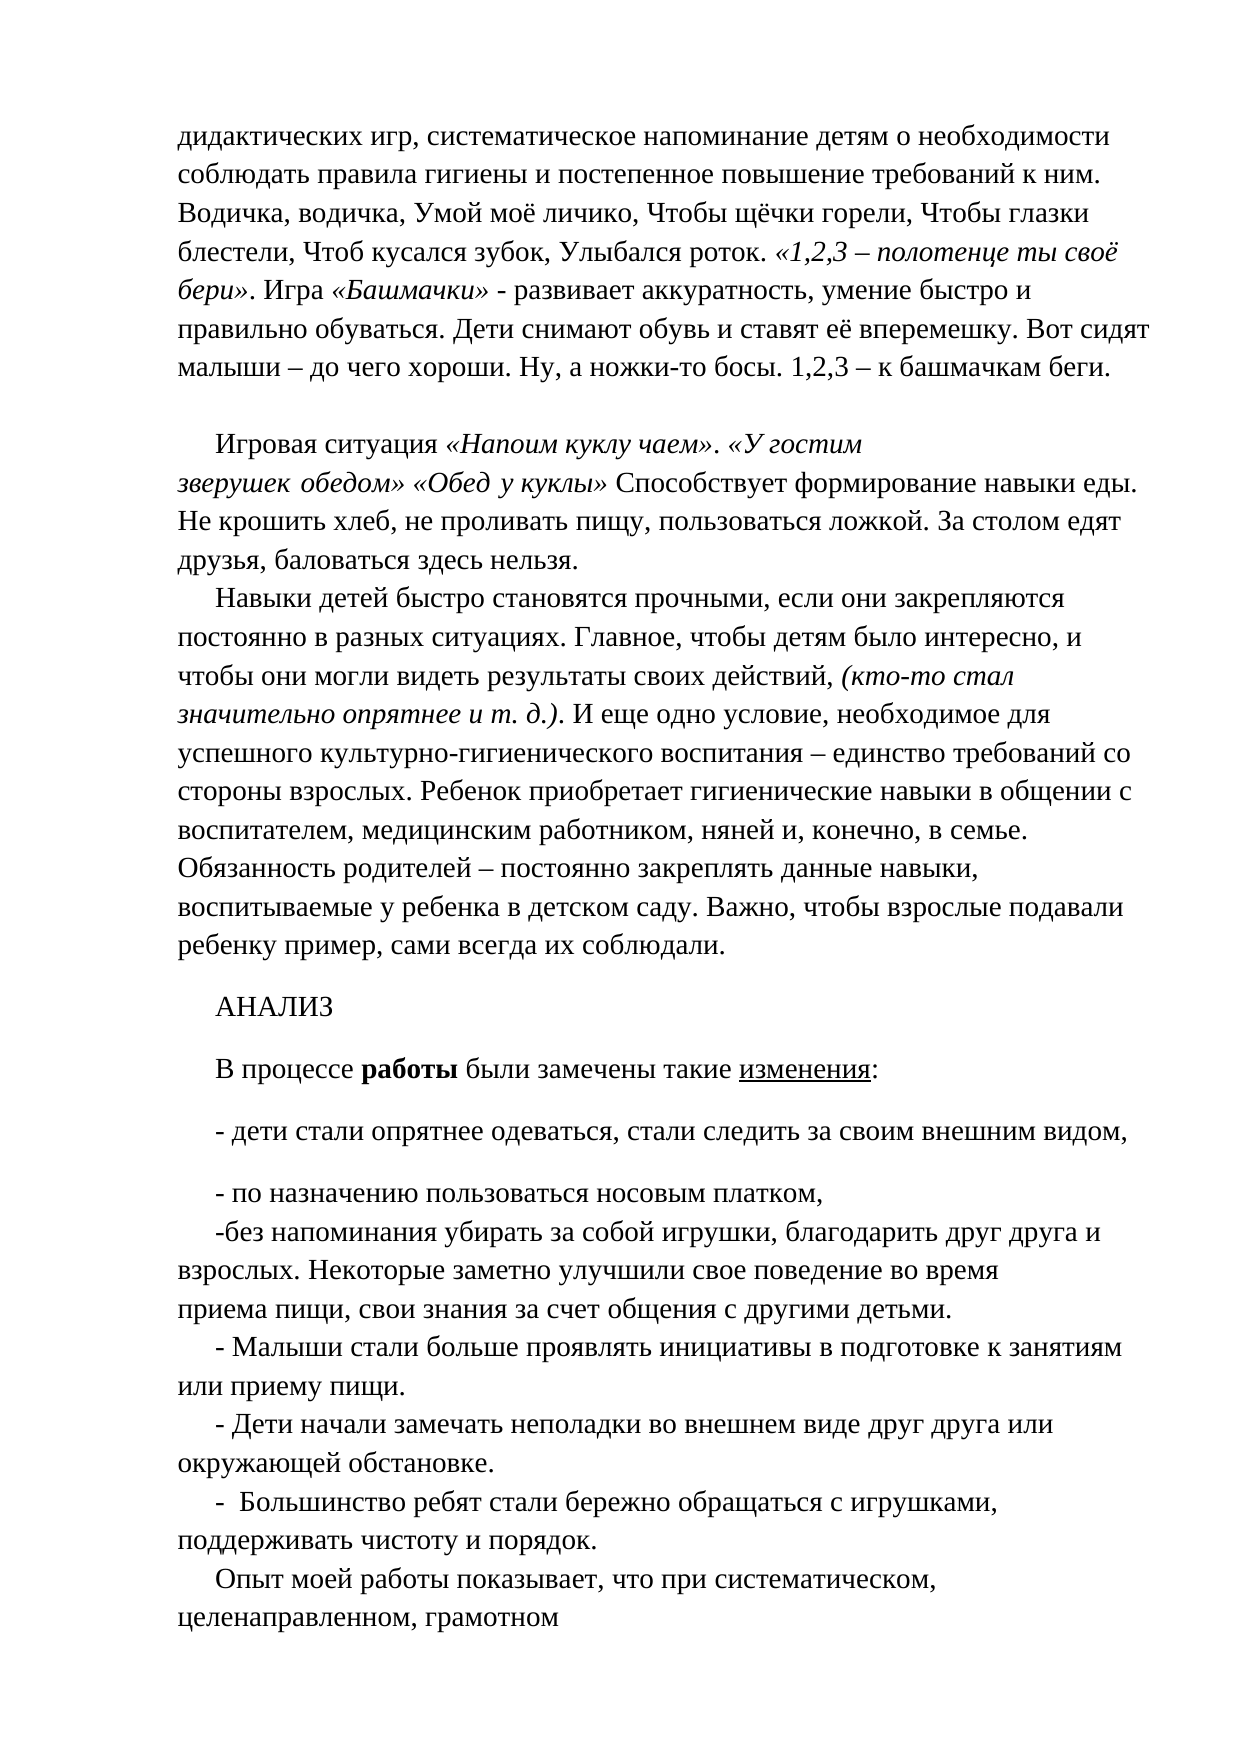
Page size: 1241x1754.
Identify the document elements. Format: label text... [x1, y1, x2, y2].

text Навыки детей быстро становятся прочными, если они закрепляются постоянно в разных ситуациях. Главное, чтобы детям было интересно, и чтобы они могли видеть результаты своих действий, (кто-то стал значительно опрятнее и т. д.). И еще одно условие, необходимое для успешного культурно-гигиенического воспитания – единство требований со стороны взрослых. Ребенок приобретает гигиенические навыки в общении с воспитателем, медицинским работником, няней и, конечно, в семье. Обязанность родителей – постоянно закреплять данные навыки, воспитываемые у ребенка в детском саду. Важно, чтобы взрослые подавали ребенку пример, сами всегда их соблюдали. [177, 581, 1152, 961]
text В процессе работы были замечены такие изменения: [177, 1051, 1152, 1085]
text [177, 1561, 1152, 1633]
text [177, 118, 1152, 383]
text - Малыши стали больше проявлять инициативы в подготовке к занятиям или приему пищи. [177, 1329, 1152, 1402]
text АНАЛИЗ [177, 989, 1152, 1023]
text - Дети начали замечать неполадки во внешнем виде друг друга или окружающей обстановке. [177, 1407, 1152, 1479]
text - по назначению пользоваться носовым платком, [177, 1175, 1152, 1209]
text - Большинство ребят стали бережно обращаться с игрушками, поддерживать чистоту и порядок. [177, 1484, 1152, 1556]
text - дети стали опрятнее одеваться, стали следить за своим внешним видом, [177, 1113, 1152, 1147]
text Игровая ситуация «Напоим куклу чаем». «У гостим зверушек обедом» «Обед у куклы» Способствует формирование навыки еды. Не крошить хлеб, не проливать пищу, пользоваться ложкой. За столом едят друзья, баловаться здесь нельзя. [177, 426, 1152, 576]
text -без напоминания убирать за собой игрушки, благодарить друг друга и взрослых. Некоторые заметно улучшили свое поведение во время приема пищи, свои знания за счет общения с другими детьми. [177, 1214, 1152, 1324]
